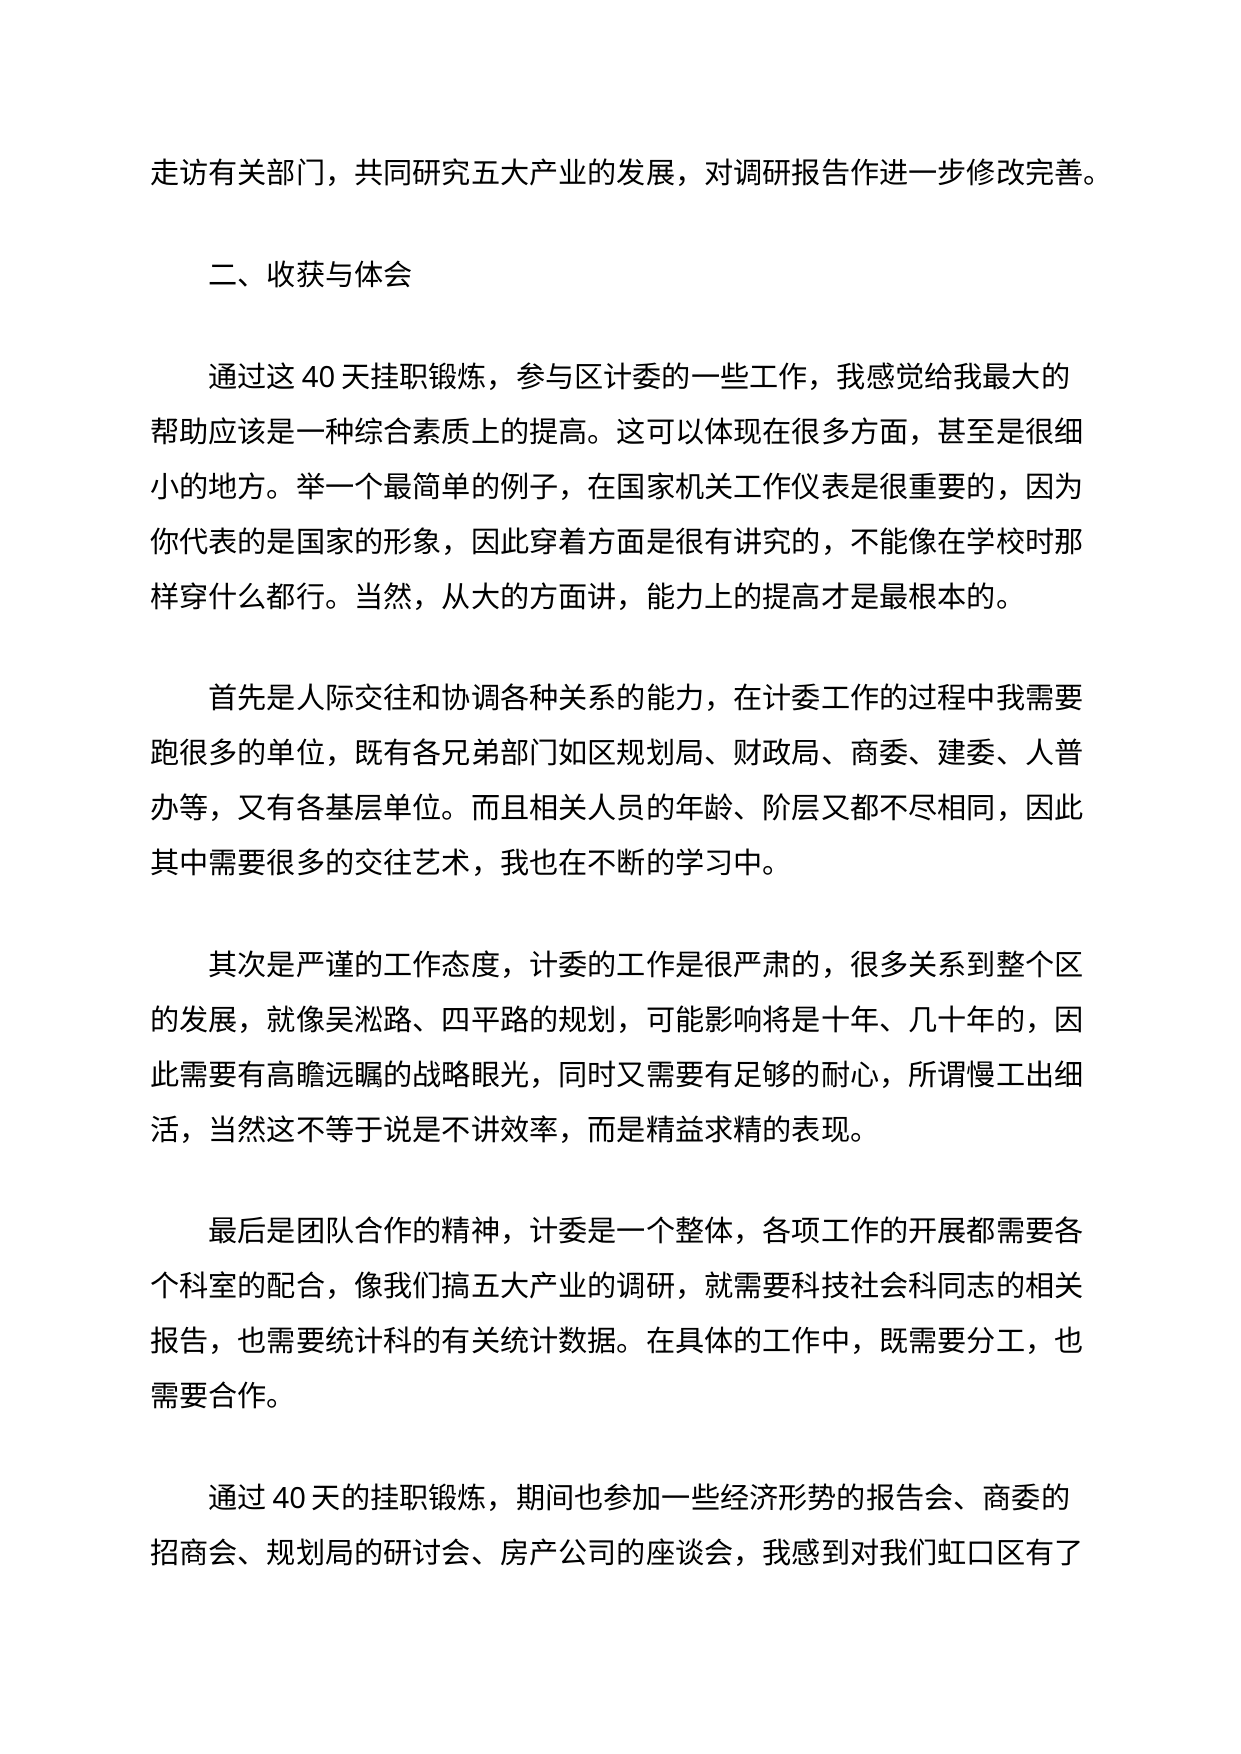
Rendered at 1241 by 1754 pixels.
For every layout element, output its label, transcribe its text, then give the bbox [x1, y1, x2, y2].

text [150, 1474, 1090, 1572]
text 通过这40天挂职锻炼，参与区计委的一些工作，我感觉给我最大的帮助应该是一种综合素质上的提高。这可以体现在很多方面，甚至是很细小的地方。举一个最简单的例子，在国家机关工作仪表是很重要的，因为你代表的是国家的形象，因此穿着方面是很有讲究的，不能像在学校时那样穿什么都行。当然，从大的方面讲，能力上的提高才是最根本的。 [150, 353, 1090, 616]
text 首先是人际交往和协调各种关系的能力，在计委工作的过程中我需要跑很多的单位，既有各兄弟部门如区规划局、财政局、商委、建委、人普办等，又有各基层单位。而且相关人员的年龄、阶层又都不尽相同，因此其中需要很多的交往艺术，我也在不断的学习中。 [150, 675, 1090, 882]
text 二、收获与体会 [150, 252, 1090, 294]
text 其次是严谨的工作态度，计委的工作是很严肃的，很多关系到整个区的发展，就像吴淞路、四平路的规划，可能影响将是十年、几十年的，因此需要有高瞻远瞩的战略眼光，同时又需要有足够的耐心，所谓慢工出细活，当然这不等于说是不讲效率，而是精益求精的表现。 [150, 941, 1090, 1148]
text 最后是团队合作的精神，计委是一个整体，各项工作的开展都需要各个科室的配合，像我们搞五大产业的调研，就需要科技社会科同志的相关报告，也需要统计科的有关统计数据。在具体的工作中，既需要分工，也需要合作。 [150, 1208, 1090, 1415]
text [150, 150, 1090, 192]
